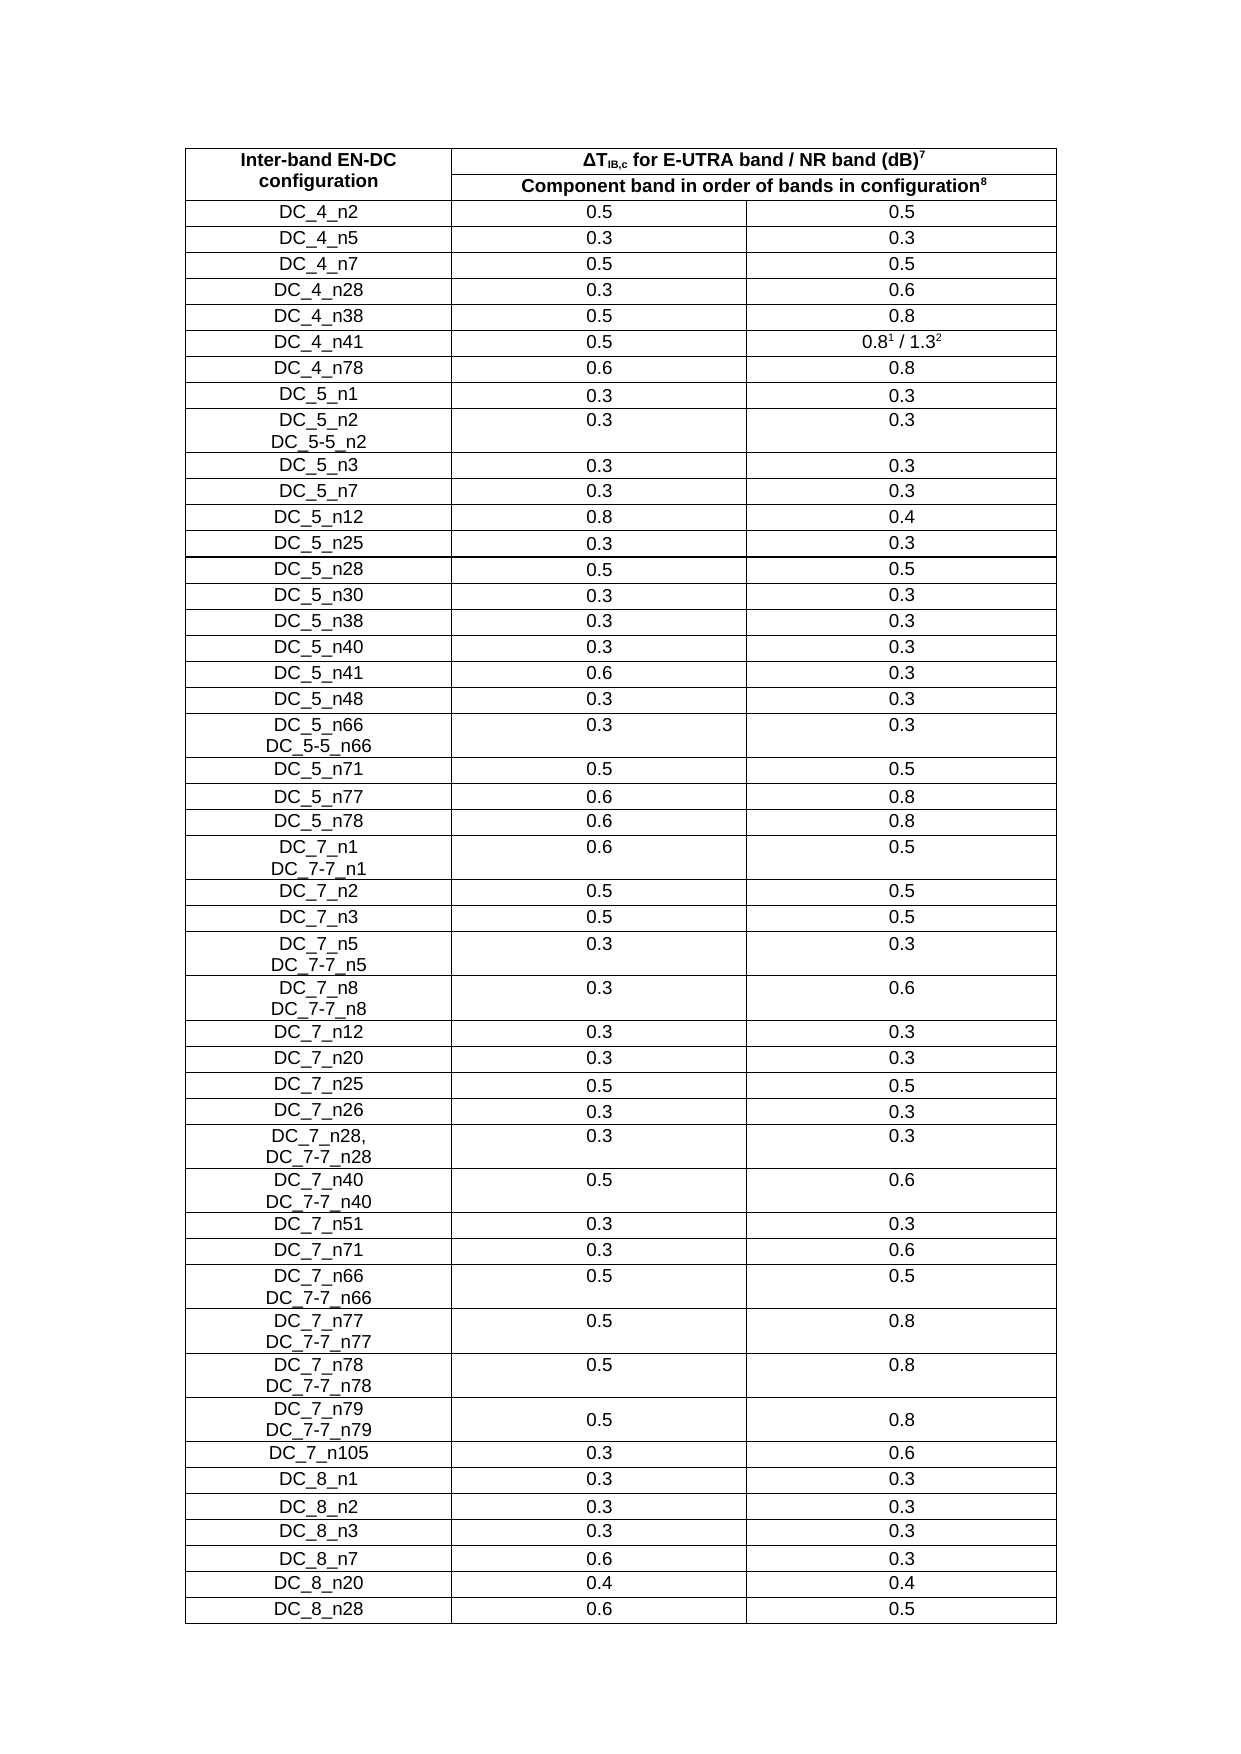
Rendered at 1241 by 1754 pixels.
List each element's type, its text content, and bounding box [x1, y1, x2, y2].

table_cell 0.3 [452, 479, 746, 504]
table_cell DC_7_n2 [186, 880, 451, 905]
table_cell 0.6 [747, 1169, 1056, 1212]
table_cell 0.3 [747, 610, 1056, 634]
table_cell 0.3 [452, 610, 746, 634]
table_cell 0.5 [452, 758, 746, 783]
table_cell DC_7_n12 [186, 1021, 451, 1046]
table_cell 0.3 [747, 409, 1056, 452]
table_cell DC_4_n28 [186, 279, 451, 304]
table_cell 0.3 [747, 1125, 1056, 1168]
table_cell 0.6 [747, 279, 1056, 304]
table_cell DC_5_n40 [186, 636, 451, 661]
table_cell 0.5 [452, 201, 746, 226]
table_cell 0.6 [452, 836, 746, 879]
table_cell DC_5_n66 DC_5-5_n66 [186, 714, 451, 757]
table_cell 0.3 [747, 531, 1056, 556]
table_cell 0.5 [747, 1073, 1056, 1098]
table_cell 0.3 [747, 1520, 1056, 1545]
table_cell 0.4 [452, 1572, 746, 1597]
table_cell 0.5 [747, 836, 1056, 879]
table_cell DC_7_n25 [186, 1073, 451, 1098]
table_cell DC_7_n5 DC_7-7_n5 [186, 932, 451, 975]
table_cell 0.5 [452, 1309, 746, 1352]
table_cell 0.3 [452, 531, 746, 556]
table_cell DC_7_n1 DC_7-7_n1 [186, 836, 451, 879]
table_cell 0.3 [452, 1494, 746, 1519]
table_cell 0.8 [747, 810, 1056, 835]
table_cell DC_5_n78 [186, 810, 451, 835]
table_cell 0.3 [747, 662, 1056, 687]
table_cell 0.5 [747, 906, 1056, 931]
table_cell DC_5_n12 [186, 505, 451, 530]
table_cell 0.5 [452, 331, 746, 356]
table_cell 0.5 [452, 906, 746, 931]
table_cell DC_7_n105 [186, 1442, 451, 1467]
table_cell DC_5_n48 [186, 688, 451, 713]
table_cell 0.3 [747, 688, 1056, 713]
table_cell 0.5 [747, 880, 1056, 905]
table_cell Component band in order of bands in configuration8 [452, 175, 1056, 200]
table_cell DC_4_n38 [186, 305, 451, 330]
table_cell 0.3 [452, 1239, 746, 1264]
table_cell 0.5 [747, 758, 1056, 783]
table_cell 0.8 [747, 1309, 1056, 1352]
table_cell 0.5 [452, 1354, 746, 1397]
table_cell 0.3 [452, 1099, 746, 1124]
table_cell 0.6 [452, 784, 746, 809]
table_cell 0.3 [452, 714, 746, 757]
table_cell 0.5 [747, 253, 1056, 278]
table_cell 0.3 [747, 714, 1056, 757]
table_cell 0.3 [747, 479, 1056, 504]
table_cell 0.3 [747, 227, 1056, 252]
table_cell DC_5_n71 [186, 758, 451, 783]
table_header Inter-band EN-DC configuration [186, 149, 451, 200]
table_cell 0.3 [452, 1520, 746, 1545]
table_cell DC_5_n1 [186, 383, 451, 408]
table_cell DC_7_n40 DC_7-7_n40 [186, 1169, 451, 1212]
table_cell 0.6 [747, 976, 1056, 1019]
table_cell DC_7_n3 [186, 906, 451, 931]
table_cell DC_8_n2 [186, 1494, 451, 1519]
table_cell 0.3 [452, 1442, 746, 1467]
table_cell 0.3 [452, 1047, 746, 1072]
table_cell 0.8 [747, 357, 1056, 382]
table_cell DC_8_n28 [186, 1598, 451, 1623]
table_cell 0.6 [452, 810, 746, 835]
table_cell 0.6 [452, 357, 746, 382]
table_cell 0.3 [452, 409, 746, 452]
table_cell 0.3 [747, 1021, 1056, 1046]
table_cell DC_7_n71 [186, 1239, 451, 1264]
table_cell 0.5 [452, 558, 746, 582]
table_cell 0.6 [452, 662, 746, 687]
table_cell 0.5 [747, 558, 1056, 582]
table_cell 0.3 [747, 1213, 1056, 1238]
table_cell 0.8 [747, 784, 1056, 809]
table_cell 0.3 [452, 383, 746, 408]
table_cell 0.3 [452, 976, 746, 1019]
table_cell DC_5_n7 [186, 479, 451, 504]
table_cell DC_7_n79 DC_7-7_n79 [186, 1398, 451, 1441]
table_cell DC_5_n25 [186, 531, 451, 556]
table_cell DC_5_n30 [186, 584, 451, 608]
table_cell 0.3 [747, 932, 1056, 975]
table_cell 0.8 [747, 305, 1056, 330]
table_cell DC_7_n28, DC_7-7_n28 [186, 1125, 451, 1168]
table_cell DC_4_n2 [186, 201, 451, 226]
table_cell DC_7_n20 [186, 1047, 451, 1072]
table_cell DC_7_n77 DC_7-7_n77 [186, 1309, 451, 1352]
table_cell 0.6 [452, 1598, 746, 1623]
table_cell DC_8_n1 [186, 1468, 451, 1493]
table_cell DC_7_n8 DC_7-7_n8 [186, 976, 451, 1019]
table_cell 0.5 [452, 305, 746, 330]
table_cell 0.3 [747, 1468, 1056, 1493]
table_cell DC_4_n41 [186, 331, 451, 356]
table_cell 0.8 [452, 505, 746, 530]
table_cell 0.5 [452, 1169, 746, 1212]
table_cell 0.5 [452, 880, 746, 905]
table_cell DC_7_n66 DC_7-7_n66 [186, 1265, 451, 1308]
table_cell 0.3 [452, 1213, 746, 1238]
table_cell DC_5_n41 [186, 662, 451, 687]
table_cell 0.3 [452, 932, 746, 975]
table_cell DC_4_n78 [186, 357, 451, 382]
table_cell 0.8 [747, 1354, 1056, 1397]
table_cell DC_5_n2 DC_5-5_n2 [186, 409, 451, 452]
table_cell 0.6 [747, 1442, 1056, 1467]
table_cell DC_7_n26 [186, 1099, 451, 1124]
table_cell 0.5 [452, 1398, 746, 1441]
table_cell DC_5_n77 [186, 784, 451, 809]
table_cell 0.3 [747, 584, 1056, 608]
table_cell 0.3 [452, 584, 746, 608]
table_cell 0.5 [747, 1598, 1056, 1623]
table_cell DC_5_n38 [186, 610, 451, 634]
table_cell 0.4 [747, 1572, 1056, 1597]
table_cell 0.5 [452, 253, 746, 278]
table_cell DC_7_n51 [186, 1213, 451, 1238]
table_cell DC_4_n7 [186, 253, 451, 278]
table_cell 0.8 [747, 1398, 1056, 1441]
table_cell 0.4 [747, 505, 1056, 530]
table_cell 0.3 [747, 636, 1056, 661]
table_cell 0.3 [452, 1021, 746, 1046]
table_cell 0.3 [452, 1468, 746, 1493]
table_cell 0.81 / 1.32 [747, 331, 1056, 356]
table_cell 0.3 [452, 453, 746, 478]
table_cell DC_5_n28 [186, 558, 451, 582]
table_cell 0.6 [452, 1546, 746, 1571]
table_cell 0.6 [747, 1239, 1056, 1264]
table_cell 0.3 [747, 383, 1056, 408]
table_header ΔTIB,c for E-UTRA band / NR band (dB)7 [452, 149, 1056, 174]
table_cell 0.3 [747, 1546, 1056, 1571]
table_cell 0.3 [747, 1494, 1056, 1519]
table_cell 0.3 [452, 636, 746, 661]
table_cell DC_4_n5 [186, 227, 451, 252]
table_cell 0.3 [452, 227, 746, 252]
table_cell 0.3 [452, 688, 746, 713]
table_cell 0.3 [747, 1047, 1056, 1072]
table_cell 0.5 [452, 1265, 746, 1308]
table_cell 0.5 [747, 201, 1056, 226]
table_cell DC_7_n78 DC_7-7_n78 [186, 1354, 451, 1397]
table_cell DC_8_n20 [186, 1572, 451, 1597]
table_cell 0.3 [452, 1125, 746, 1168]
table_cell DC_8_n3 [186, 1520, 451, 1545]
table_cell 0.5 [452, 1073, 746, 1098]
table_cell 0.5 [747, 1265, 1056, 1308]
table_cell 0.3 [452, 279, 746, 304]
table_cell 0.3 [747, 1099, 1056, 1124]
table_cell DC_8_n7 [186, 1546, 451, 1571]
table_cell 0.3 [747, 453, 1056, 478]
table_cell DC_5_n3 [186, 453, 451, 478]
